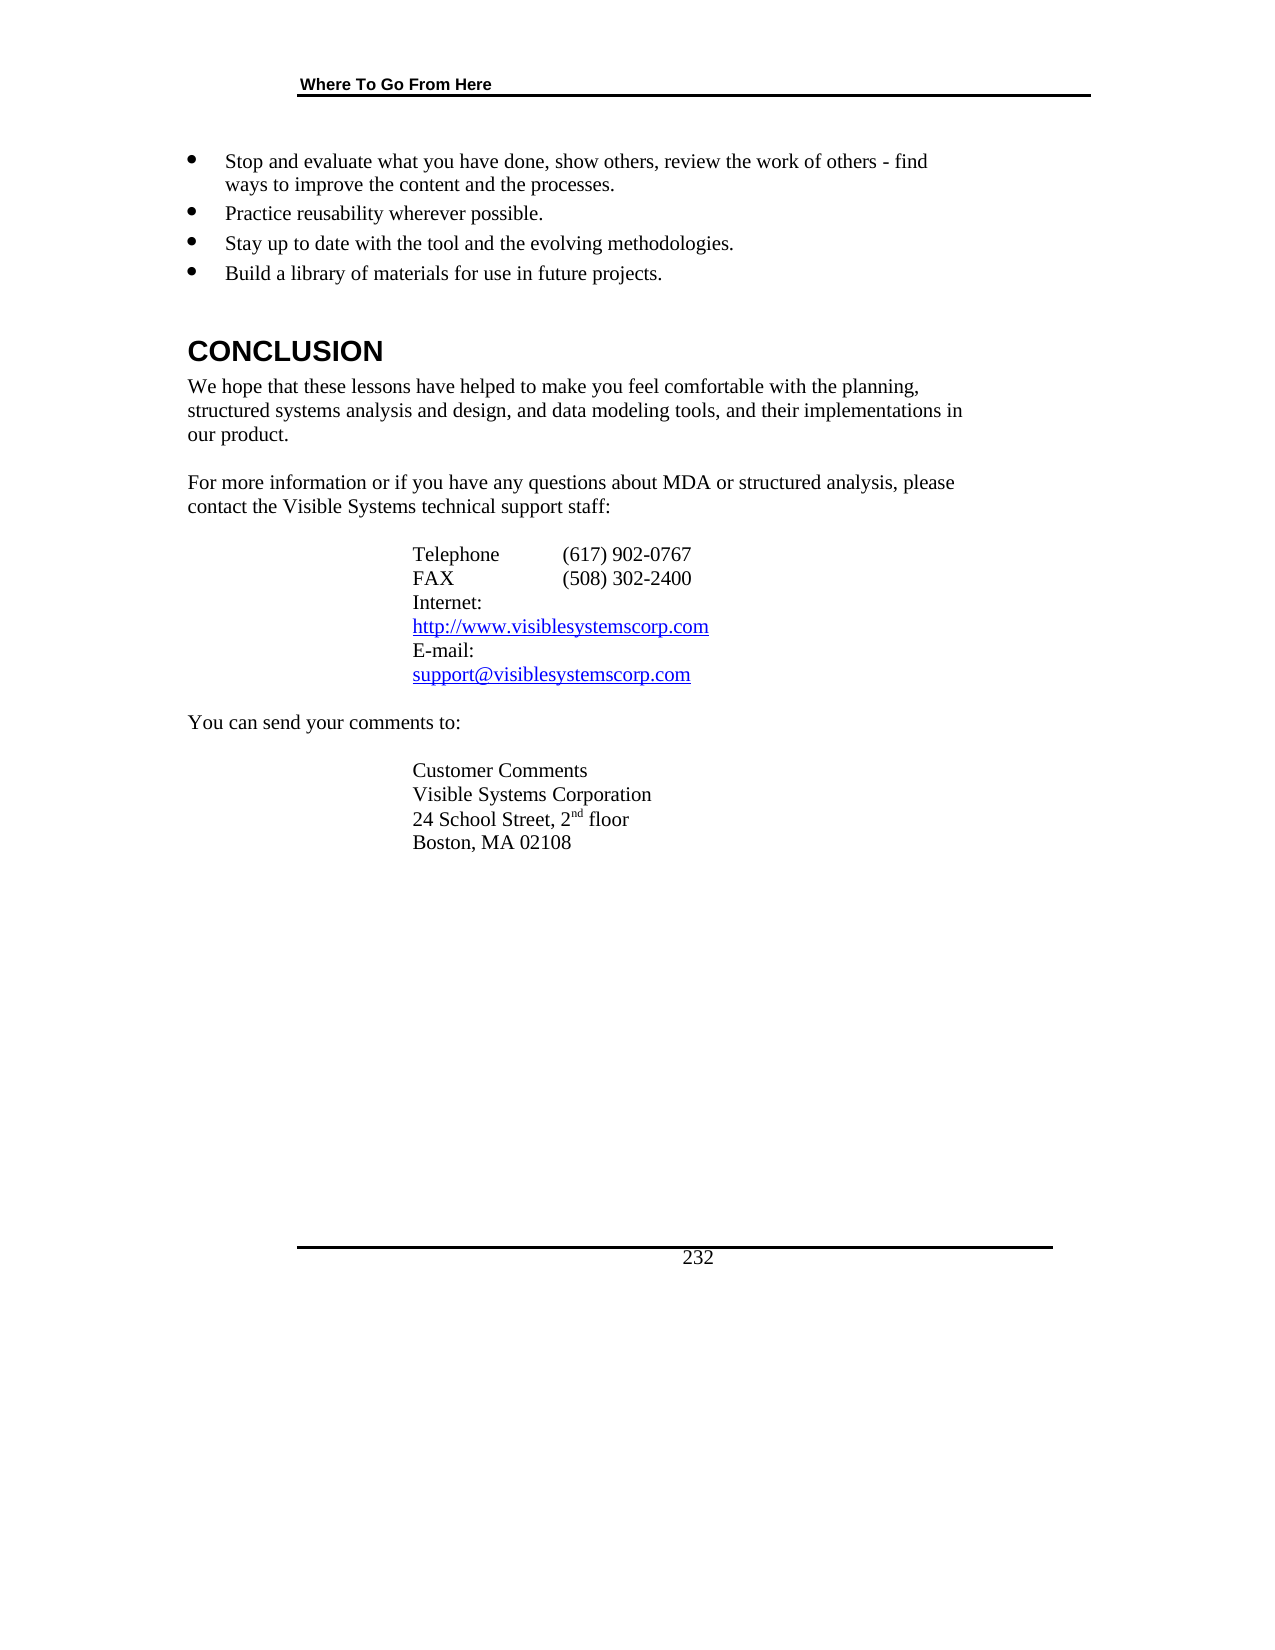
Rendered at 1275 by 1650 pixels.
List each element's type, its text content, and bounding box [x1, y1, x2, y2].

text Internet: http://www.visiblesystemscorp.com [412, 590, 742, 638]
text For more information or if you have any questions about MDA or structured analysis, please contact the Visible Systems technical support staff: [187, 470, 964, 518]
text FAX (508) 302-2400 [412, 566, 1096, 590]
text Customer Comments Visible Systems Corporation [412, 758, 653, 806]
text Telephone (617) 902-0767 [412, 542, 1096, 566]
text We hope that these lessons have helped to make you feel comfortable with the planning, structured systems analysis and design, and data modeling tools, and their implementations in our product. [187, 374, 964, 446]
text 24 School Street, 2nd floor [412, 806, 653, 831]
text Boston, MA 02108 [412, 831, 1096, 854]
subtitle CONCLUSION [187, 334, 1096, 368]
list Stop and evaluate what you have done, show others, review the work of others - find ways to improve the content and the processes. [187, 149, 932, 196]
list Practice reusability wherever possible. [187, 196, 1096, 226]
list Build a library of materials for use in future projects. [187, 256, 1096, 286]
text E-mail: support@visiblesystemscorp.com [412, 638, 742, 686]
text You can send your comments to: [187, 710, 1096, 734]
list Stay up to date with the tool and the evolving methodologies. [187, 226, 1096, 256]
